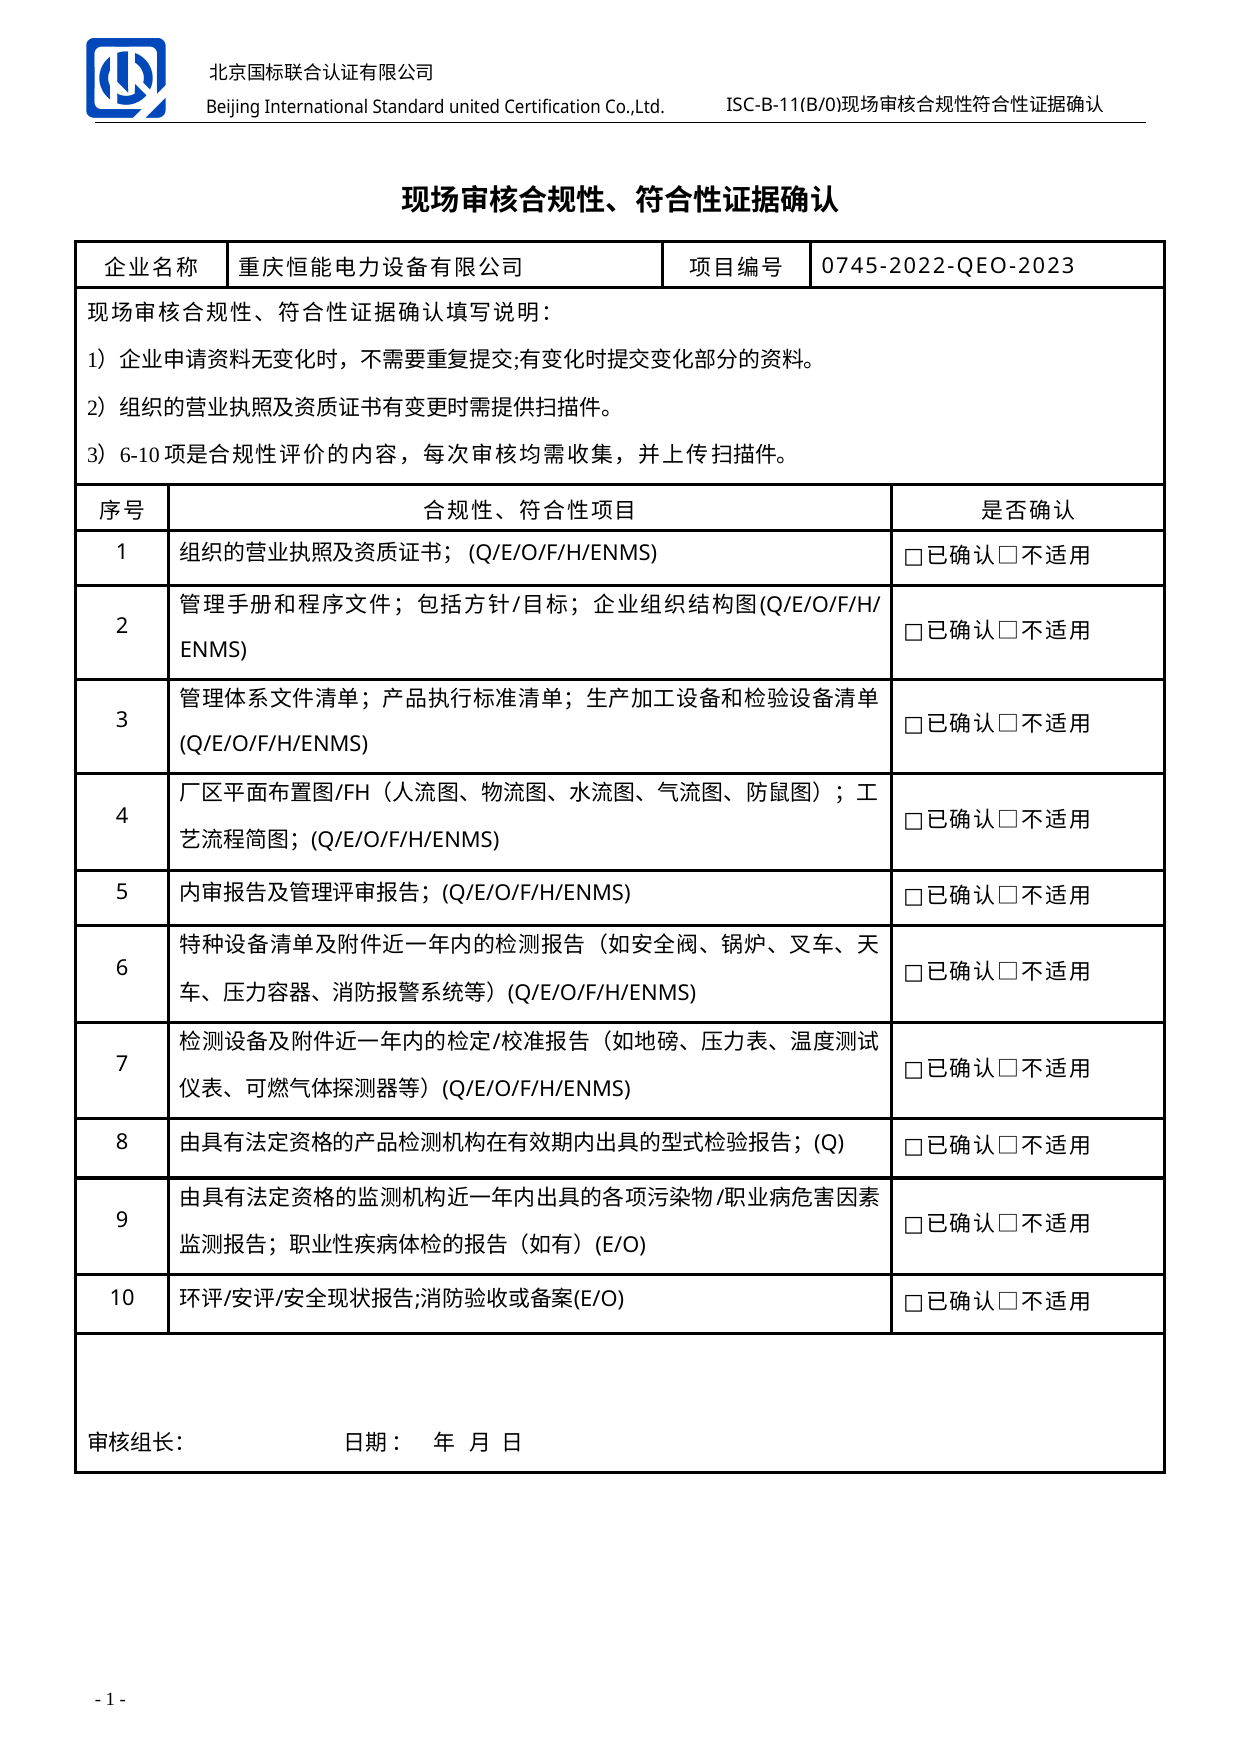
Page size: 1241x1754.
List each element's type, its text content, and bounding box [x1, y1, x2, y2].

table_cell 管理手册和程序文件；包括方针/目标；企业组织结构图(Q/E/O/F/H/ENMS) [170, 587, 890, 678]
text 现场审核合规性、符合性证据确认 [94, 177, 1146, 219]
table_cell 厂区平面布置图/FH（人流图、物流图、水流图、气流图、防鼠图）；工艺流程简图；(Q/E/O/F/H/ENMS) [170, 775, 890, 868]
table_cell □已确认□不适用 [893, 775, 1163, 868]
table_cell 10 [77, 1276, 167, 1332]
table_cell 合规性、符合性项目 [170, 486, 890, 529]
table_header 0745-2022-QEO-2023 [812, 243, 1163, 286]
table_cell 现场审核合规性、符合性证据确认填写说明： 1）企业申请资料无变化时，不需要重复提交;有变化时提交变化部分的资料。 2）组织的营业执照及资质证书有变更时需提供扫描件。 3）6-10项是合规性评价的内容，每次审核均需收集，并上传扫描件。 [77, 289, 1163, 483]
table_cell 由具有法定资格的监测机构近一年内出具的各项污染物/职业病危害因素监测报告；职业性疾病体检的报告（如有）(E/O) [170, 1180, 890, 1273]
table_cell □已确认□不适用 [893, 587, 1163, 678]
table_cell 是否确认 [893, 486, 1163, 529]
picture [86, 38, 166, 118]
table_cell □已确认□不适用 [893, 1120, 1163, 1176]
table_header 企业名称 [77, 243, 226, 286]
table_cell □已确认□不适用 [893, 927, 1163, 1021]
table_cell □已确认□不适用 [893, 532, 1163, 584]
table_cell 由具有法定资格的产品检测机构在有效期内出具的型式检验报告；(Q) [170, 1120, 890, 1176]
table_cell 环评/安评/安全现状报告;消防验收或备案(E/O) [170, 1276, 890, 1332]
table_cell 序号 [77, 486, 167, 529]
table_cell 内审报告及管理评审报告；(Q/E/O/F/H/ENMS) [170, 872, 890, 924]
table_cell 管理体系文件清单；产品执行标准清单；生产加工设备和检验设备清单(Q/E/O/F/H/ENMS) [170, 681, 890, 772]
table_cell 特种设备清单及附件近一年内的检测报告（如安全阀、锅炉、叉车、天车、压力容器、消防报警系统等）(Q/E/O/F/H/ENMS) [170, 927, 890, 1021]
table_header 重庆恒能电力设备有限公司 [229, 243, 661, 286]
table_cell 组织的营业执照及资质证书； (Q/E/O/F/H/ENMS) [170, 532, 890, 584]
table_cell 6 [77, 927, 167, 1021]
table_header 项目编号 [664, 243, 809, 286]
table_cell 3 [77, 681, 167, 772]
table_cell 1 [77, 532, 167, 584]
table_cell □已确认□不适用 [893, 1276, 1163, 1332]
table_cell 2 [77, 587, 167, 678]
table_cell 8 [77, 1120, 167, 1176]
table_cell 审核组长： 日期 ： 年 月 日 [77, 1335, 1163, 1471]
table_cell 4 [77, 775, 167, 868]
table_cell □已确认□不适用 [893, 1024, 1163, 1117]
table_cell 检测设备及附件近一年内的检定/校准报告（如地磅、压力表、温度测试仪表、可燃气体探测器等）(Q/E/O/F/H/ENMS) [170, 1024, 890, 1117]
table_cell □已确认□不适用 [893, 1180, 1163, 1273]
table_cell 5 [77, 872, 167, 924]
table_cell 9 [77, 1180, 167, 1273]
table_cell □已确认□不适用 [893, 872, 1163, 924]
table_cell 7 [77, 1024, 167, 1117]
table_cell □已确认□不适用 [893, 681, 1163, 772]
